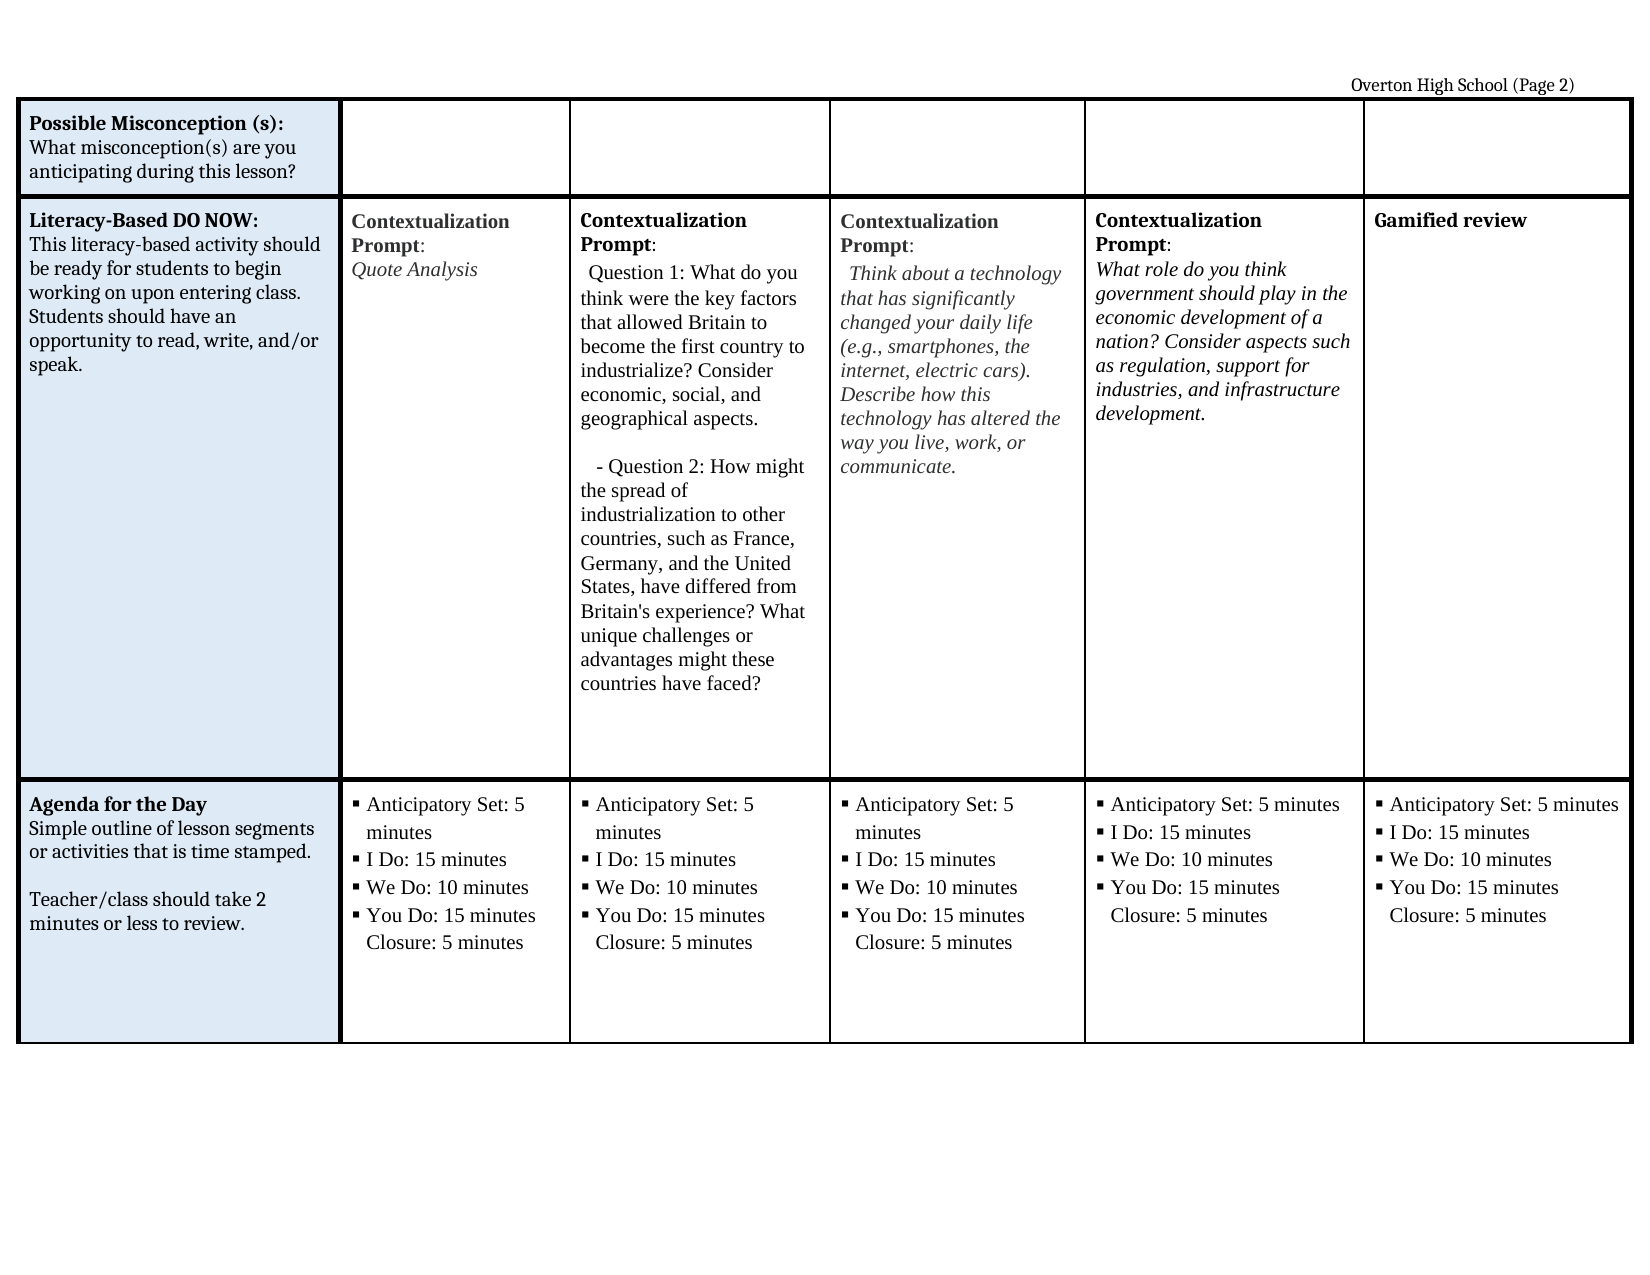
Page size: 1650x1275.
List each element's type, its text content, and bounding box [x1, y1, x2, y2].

table_cell Contextualization Prompt: Think about a technology that has significantly changed your daily life (e.g., smartphones, the internet, electric cars). Describe how this technology has altered the way you live, work, or communicate. [831, 199, 1084, 777]
table_header [1086, 101, 1363, 194]
table_cell Anticipatory Set: 5 minutes I Do: 15 minutes We Do: 10 minutes You Do: 15 minutes Closure: 5 minutes [571, 782, 829, 1042]
table_cell Agenda for the Day Simple outline of lesson segments or activities that is time stamped. Teacher/class should take 2 minutes or less to review. [21, 782, 338, 1042]
table_cell Anticipatory Set: 5 minutes I Do: 15 minutes We Do: 10 minutes You Do: 15 minutes Closure: 5 minutes [1086, 782, 1363, 1042]
table_header Possible Misconception (s): What misconception(s) are you anticipating during this lesson? [21, 101, 338, 194]
table_cell Contextualization Prompt: What role do you think government should play in the economic development of a nation? Consider aspects such as regulation, support for industries, and infrastructure development. [1086, 199, 1363, 777]
table_cell Gamified review [1365, 199, 1629, 777]
table_cell Contextualization Prompt: Quote Analysis [343, 199, 569, 777]
table_header [571, 101, 829, 194]
table_header [831, 101, 1084, 194]
table_header [343, 101, 569, 194]
table_cell Literacy-Based DO NOW: This literacy-based activity should be ready for students to begin working on upon entering class. Students should have an opportunity to read, write, and/or speak. [21, 199, 338, 777]
table_header [1365, 101, 1629, 194]
table_cell Contextualization Prompt: Question 1: What do you think were the key factors that allowed Britain to become the first country to industrialize? Consider economic, social, and geographical aspects. - Question 2: How might the spread of industrialization to other countries, such as France, Germany, and the United States, have differed from Britain's experience? What unique challenges or advantages might these countries have faced? [571, 199, 829, 777]
table_cell Anticipatory Set: 5 minutes I Do: 15 minutes We Do: 10 minutes You Do: 15 minutes Closure: 5 minutes [831, 782, 1084, 1042]
table_cell Anticipatory Set: 5 minutes I Do: 15 minutes We Do: 10 minutes You Do: 15 minutes Closure: 5 minutes [343, 782, 569, 1042]
table_cell Anticipatory Set: 5 minutes I Do: 15 minutes We Do: 10 minutes You Do: 15 minutes Closure: 5 minutes [1365, 782, 1629, 1042]
